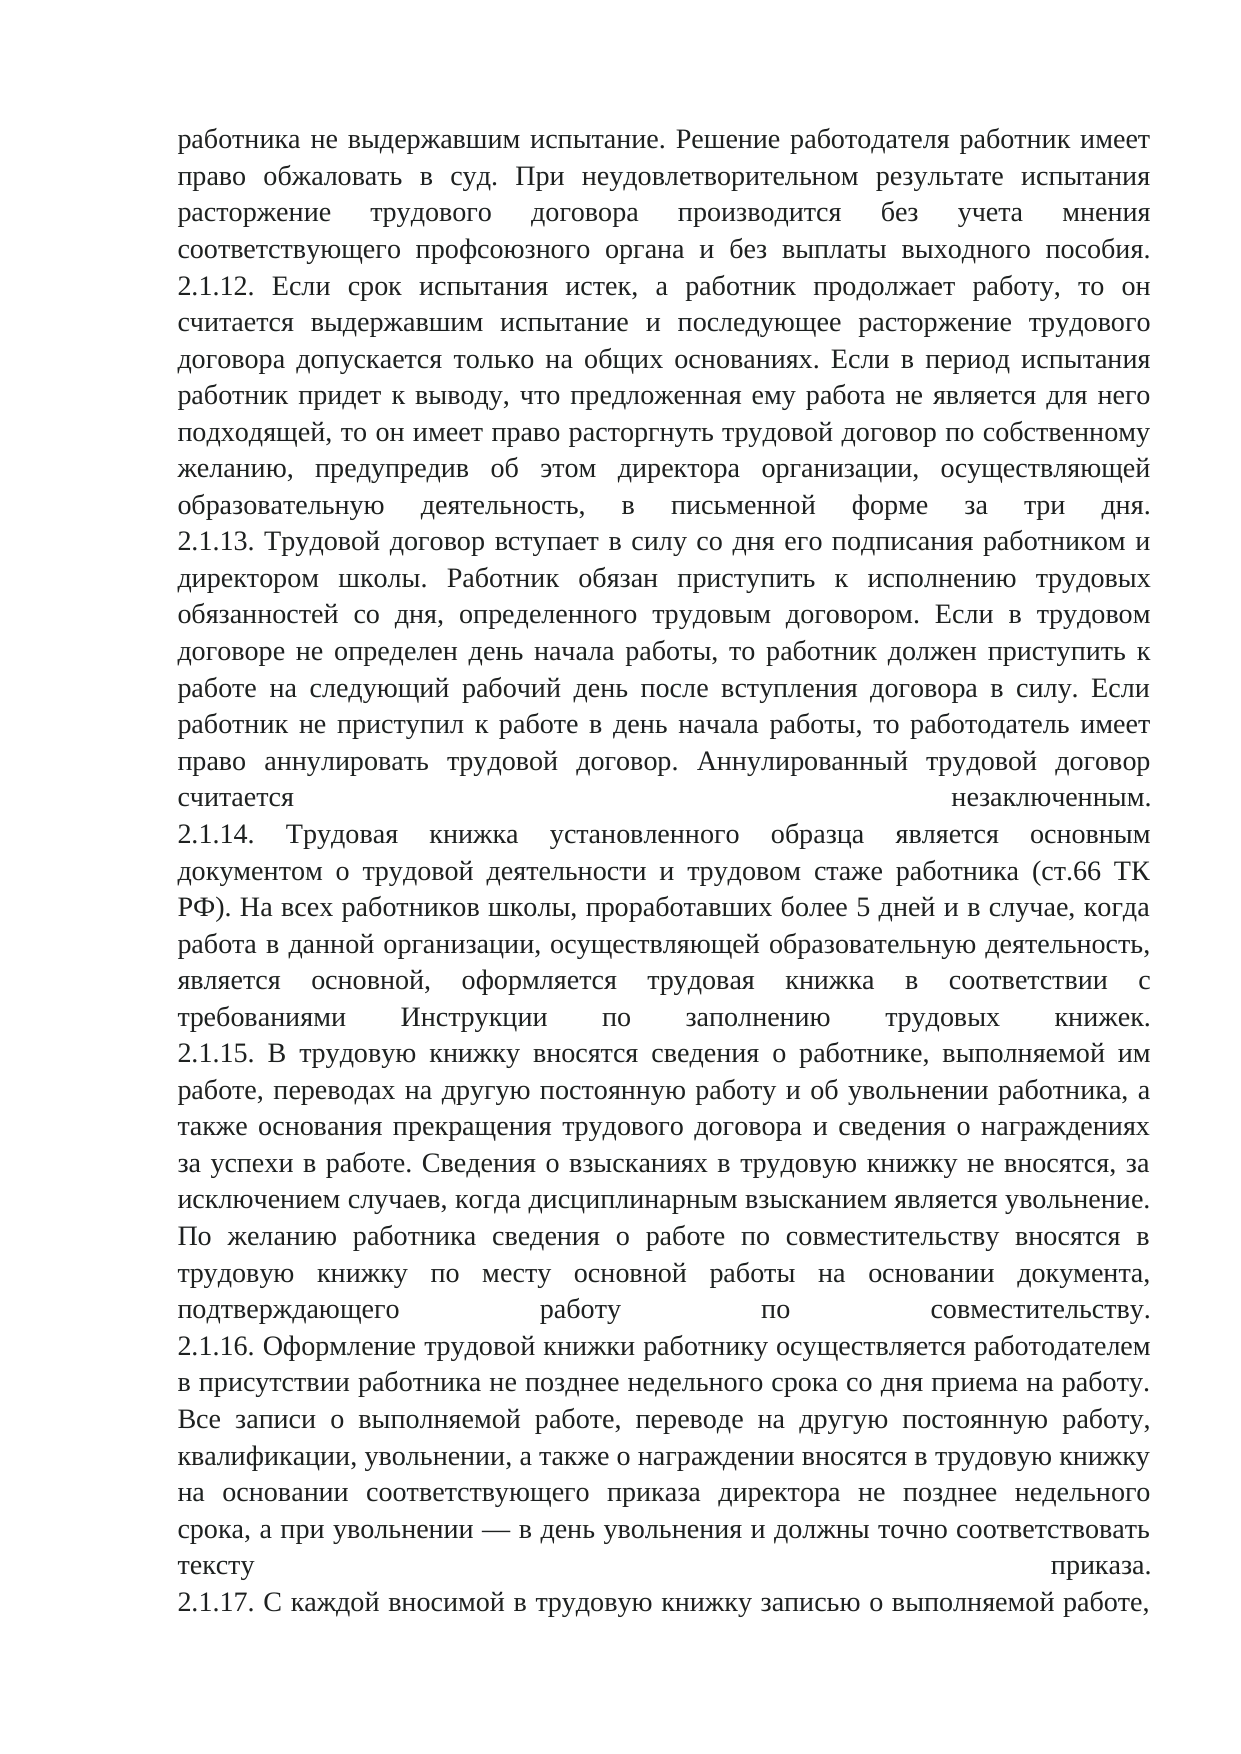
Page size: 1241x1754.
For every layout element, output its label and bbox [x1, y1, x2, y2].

text [177, 118, 1152, 1617]
